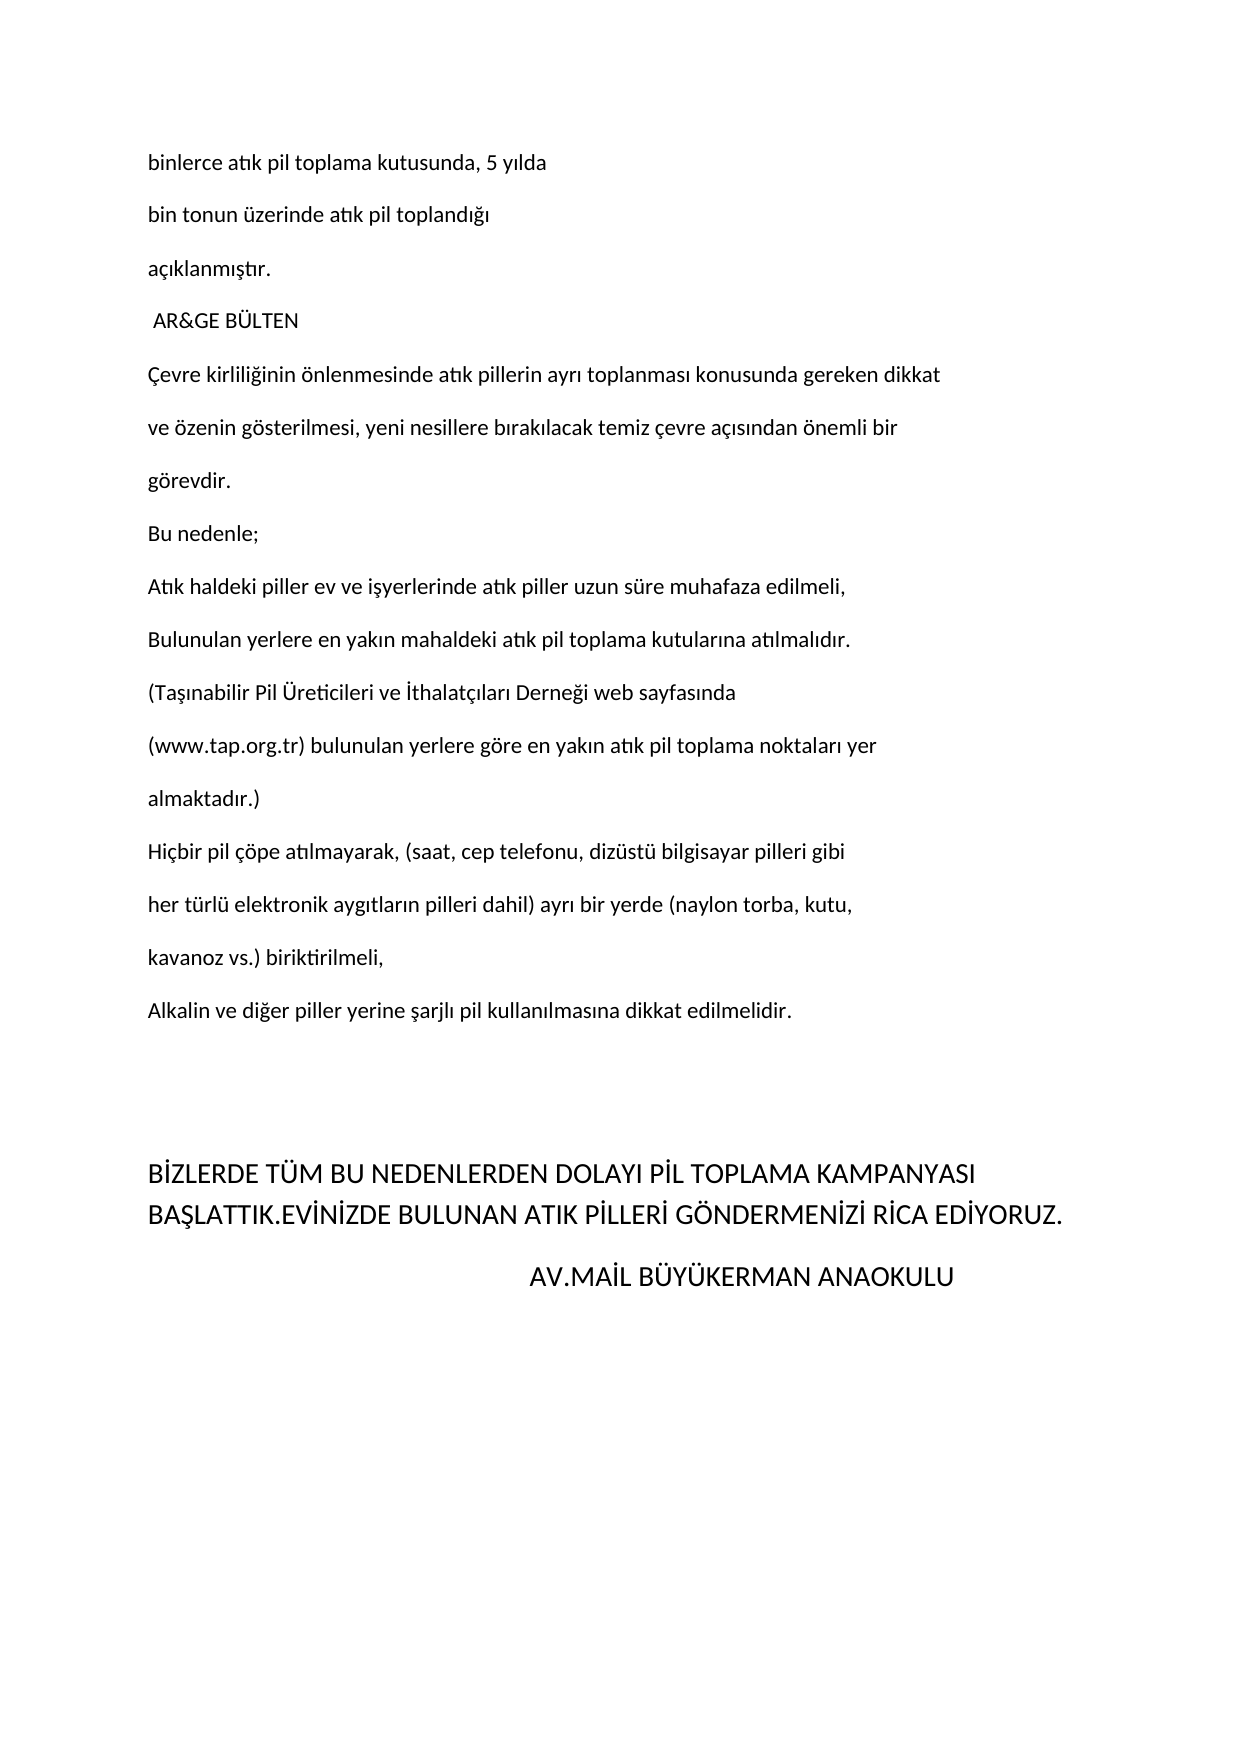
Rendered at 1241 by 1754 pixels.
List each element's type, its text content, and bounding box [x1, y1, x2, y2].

text Hiçbir pil çöpe atılmayarak, (saat, cep telefonu, dizüstü bilgisayar pilleri gibi [148, 837, 1093, 865]
text Çevre kirliliğinin önlenmesinde atık pillerin ayrı toplanması konusunda gereken dikkat [148, 360, 1093, 388]
text (Taşınabilir Pil Üreticileri ve İthalatçıları Derneği web sayfasında [148, 678, 1093, 706]
text BİZLERDE TÜM BU NEDENLERDEN DOLAYI PİL TOPLAMA KAMPANYASI BAŞLATTIK.EVİNİZDE BULUNAN ATIK PİLLERİ GÖNDERMENİZİ RİCA EDİYORUZ. [148, 1155, 1093, 1232]
text binlerce atık pil toplama kutusunda, 5 yılda [148, 148, 1093, 176]
text ve özenin gösterilmesi, yeni nesillere bırakılacak temiz çevre açısından önemli bir [148, 413, 1093, 441]
text bin tonun üzerinde atık pil toplandığı [148, 201, 1093, 229]
text görevdir. [148, 466, 1093, 494]
text Alkalin ve diğer piller yerine şarjlı pil kullanılmasına dikkat edilmelidir. [148, 996, 1093, 1024]
text açıklanmıştır. [148, 254, 1093, 282]
text AV.MAİL BÜYÜKERMAN ANAOKULU [148, 1258, 1093, 1293]
text AR&GE BÜLTEN [148, 307, 1093, 335]
text her türlü elektronik aygıtların pilleri dahil) ayrı bir yerde (naylon torba, kutu, [148, 890, 1093, 918]
text Bulunulan yerlere en yakın mahaldeki atık pil toplama kutularına atılmalıdır. [148, 625, 1093, 653]
text Bu nedenle; [148, 519, 1093, 547]
text kavanoz vs.) biriktirilmeli, [148, 943, 1093, 971]
text Atık haldeki piller ev ve işyerlerinde atık piller uzun süre muhafaza edilmeli, [148, 572, 1093, 600]
text (www.tap.org.tr) bulunulan yerlere göre en yakın atık pil toplama noktaları yer [148, 731, 1093, 759]
text almaktadır.) [148, 784, 1093, 812]
